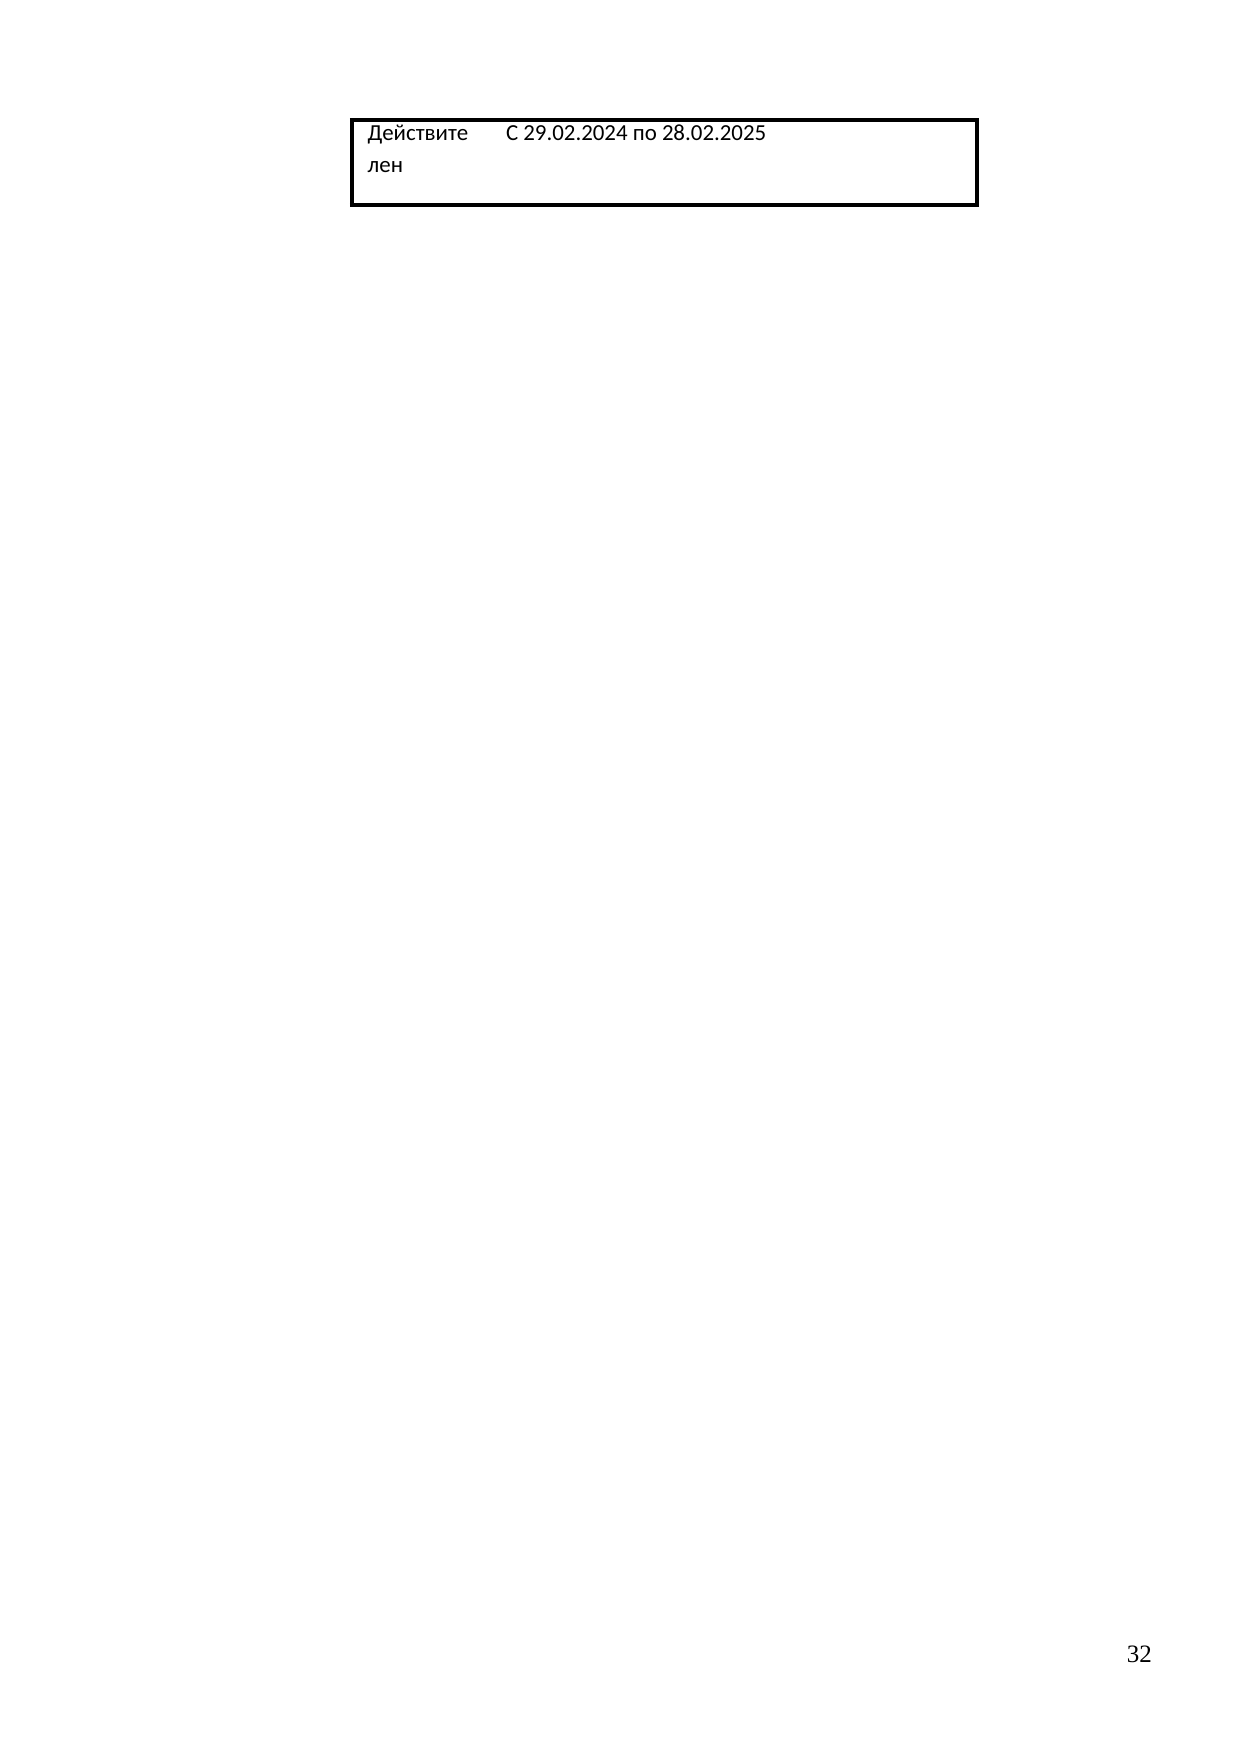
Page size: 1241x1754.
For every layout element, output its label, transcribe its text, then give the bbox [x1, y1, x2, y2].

table_cell С 29.02.2024 по 28.02.2025 [490, 122, 975, 203]
table_cell Действителен [354, 122, 490, 203]
